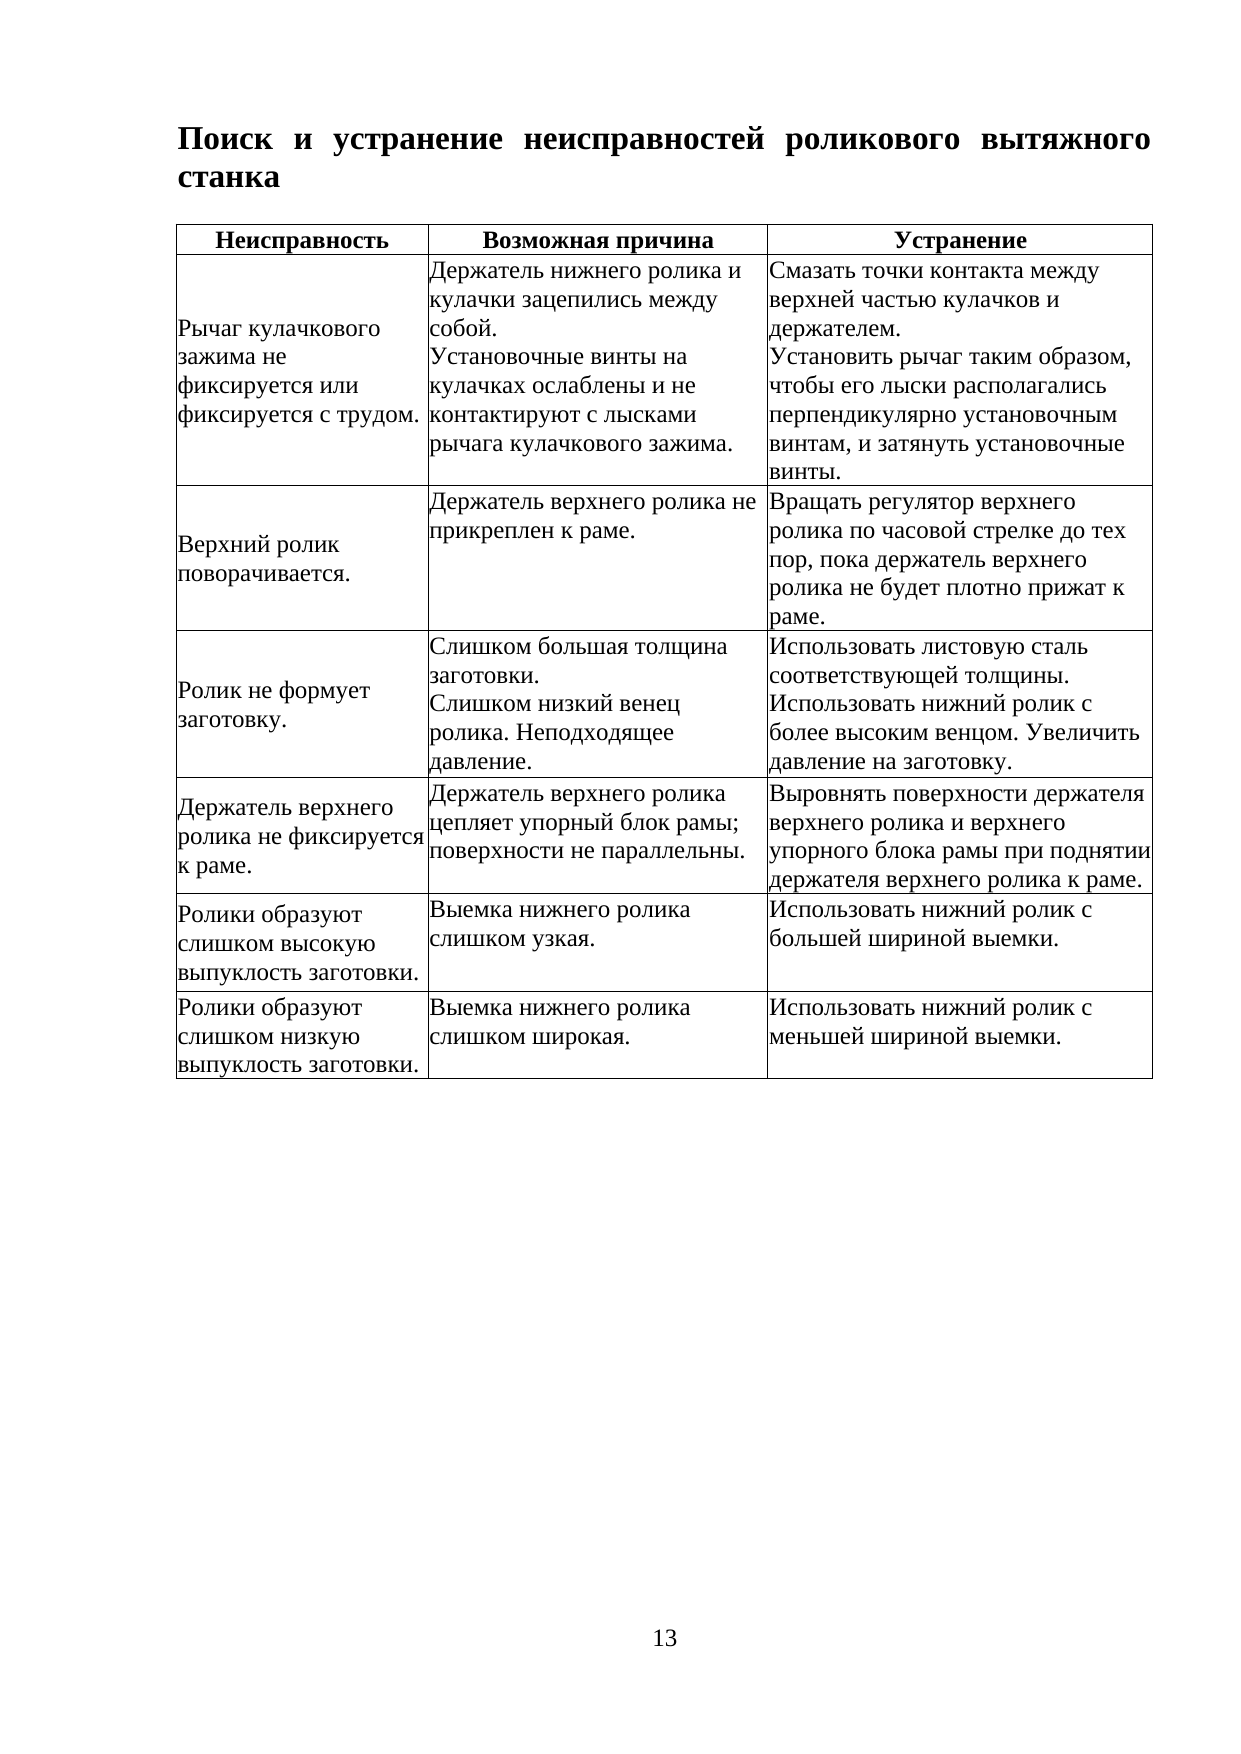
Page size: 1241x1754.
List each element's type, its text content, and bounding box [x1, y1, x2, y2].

table_cell Ролик не формует заготовку. [177, 631, 428, 777]
table_cell Держатель верхнего ролика не прикреплен к раме. [429, 486, 767, 630]
table_cell Выемка нижнего ролика слишком узкая. [429, 894, 767, 991]
table_cell Ролики образуют слишком низкую выпуклость заготовки. [177, 992, 428, 1078]
table_cell Верхний ролик поворачивается. [177, 486, 428, 630]
table_cell Вращать регулятор верхнего ролика по часовой стрелке до тех пор, пока держатель верхнего ролика не будет плотно прижат к раме. [768, 486, 1152, 630]
table_cell Использовать листовую сталь соответствующей толщины. Использовать нижний ролик с более высоким венцом. Увеличить давление на заготовку. [768, 631, 1152, 777]
table_cell Выровнять поверхности держателя верхнего ролика и верхнего упорного блока рамы при поднятии держателя верхнего ролика к раме. [768, 778, 1152, 893]
table_cell Держатель верхнего ролика не фиксируется к раме. [177, 778, 428, 893]
table_cell Держатель верхнего ролика цепляет упорный блок рамы; поверхности не параллельны. [429, 778, 767, 893]
table_cell Использовать нижний ролик с большей шириной выемки. [768, 894, 1152, 991]
table_header Возможная причина [429, 225, 767, 254]
table_cell Держатель нижнего ролика и кулачки зацепились между собой. Установочные винты на кулачках ослаблены и не контактируют с лысками рычага кулачкового зажима. [429, 255, 767, 485]
table_cell Использовать нижний ролик с меньшей шириной выемки. [768, 992, 1152, 1078]
table_cell Рычаг кулачкового зажима не фиксируется или фиксируется с трудом. [177, 255, 428, 485]
table_cell Ролики образуют слишком высокую выпуклость заготовки. [177, 894, 428, 991]
table_cell Слишком большая толщина заготовки. Слишком низкий венец ролика. Неподходящее давление. [429, 631, 767, 777]
table_header Неисправность [177, 225, 428, 254]
subtitle Поиск и устранение неисправностей роликового вытяжного станка [177, 118, 1152, 195]
table_cell Смазать точки контакта между верхней частью кулачков и держателем. Установить рычаг таким образом, чтобы его лыски располагались перпендикулярно установочным винтам, и затянуть установочные винты. [768, 255, 1152, 485]
table_cell Выемка нижнего ролика слишком широкая. [429, 992, 767, 1078]
table_header Устранение [768, 225, 1152, 254]
